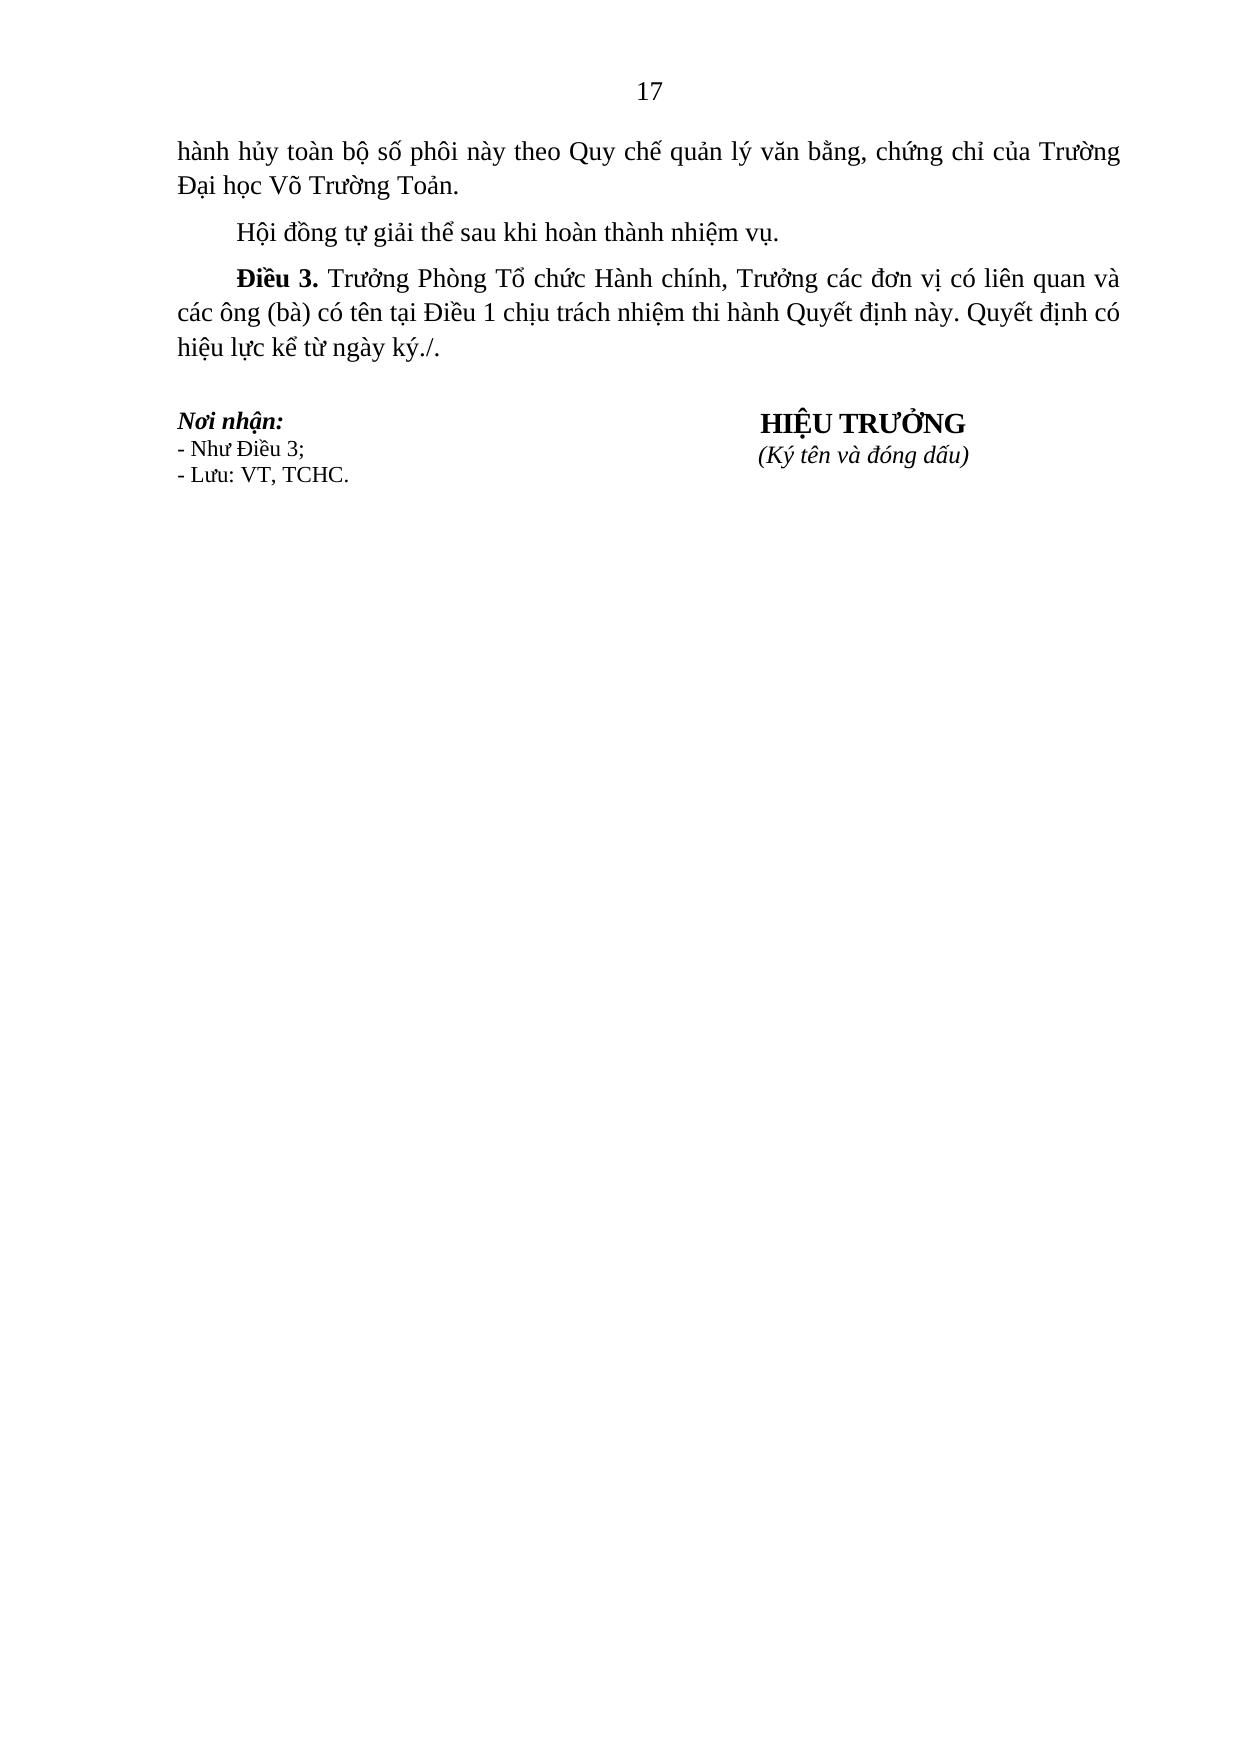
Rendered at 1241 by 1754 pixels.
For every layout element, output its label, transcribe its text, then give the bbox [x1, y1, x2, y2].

text Hội đồng tự giải thể sau khi hoàn thành nhiệm vụ. [177, 216, 1122, 247]
text Điều 3. Trưởng Phòng Tổ chức Hành chính, Trưởng các đơn vị có liên quan và các ông (bà) có tên tại Điều 1 chịu trách nhiệm thi hành Quyết định này. Quyết định có hiệu lực kể từ ngày ký./. [177, 262, 1122, 362]
table_header HIỆU TRƯỞNG (Ký tên và đóng dấu) [546, 406, 1157, 526]
table_header Nơi nhận: - Như Điều 3; - Lưu: VT, TCHC. [171, 406, 546, 526]
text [177, 135, 1122, 200]
